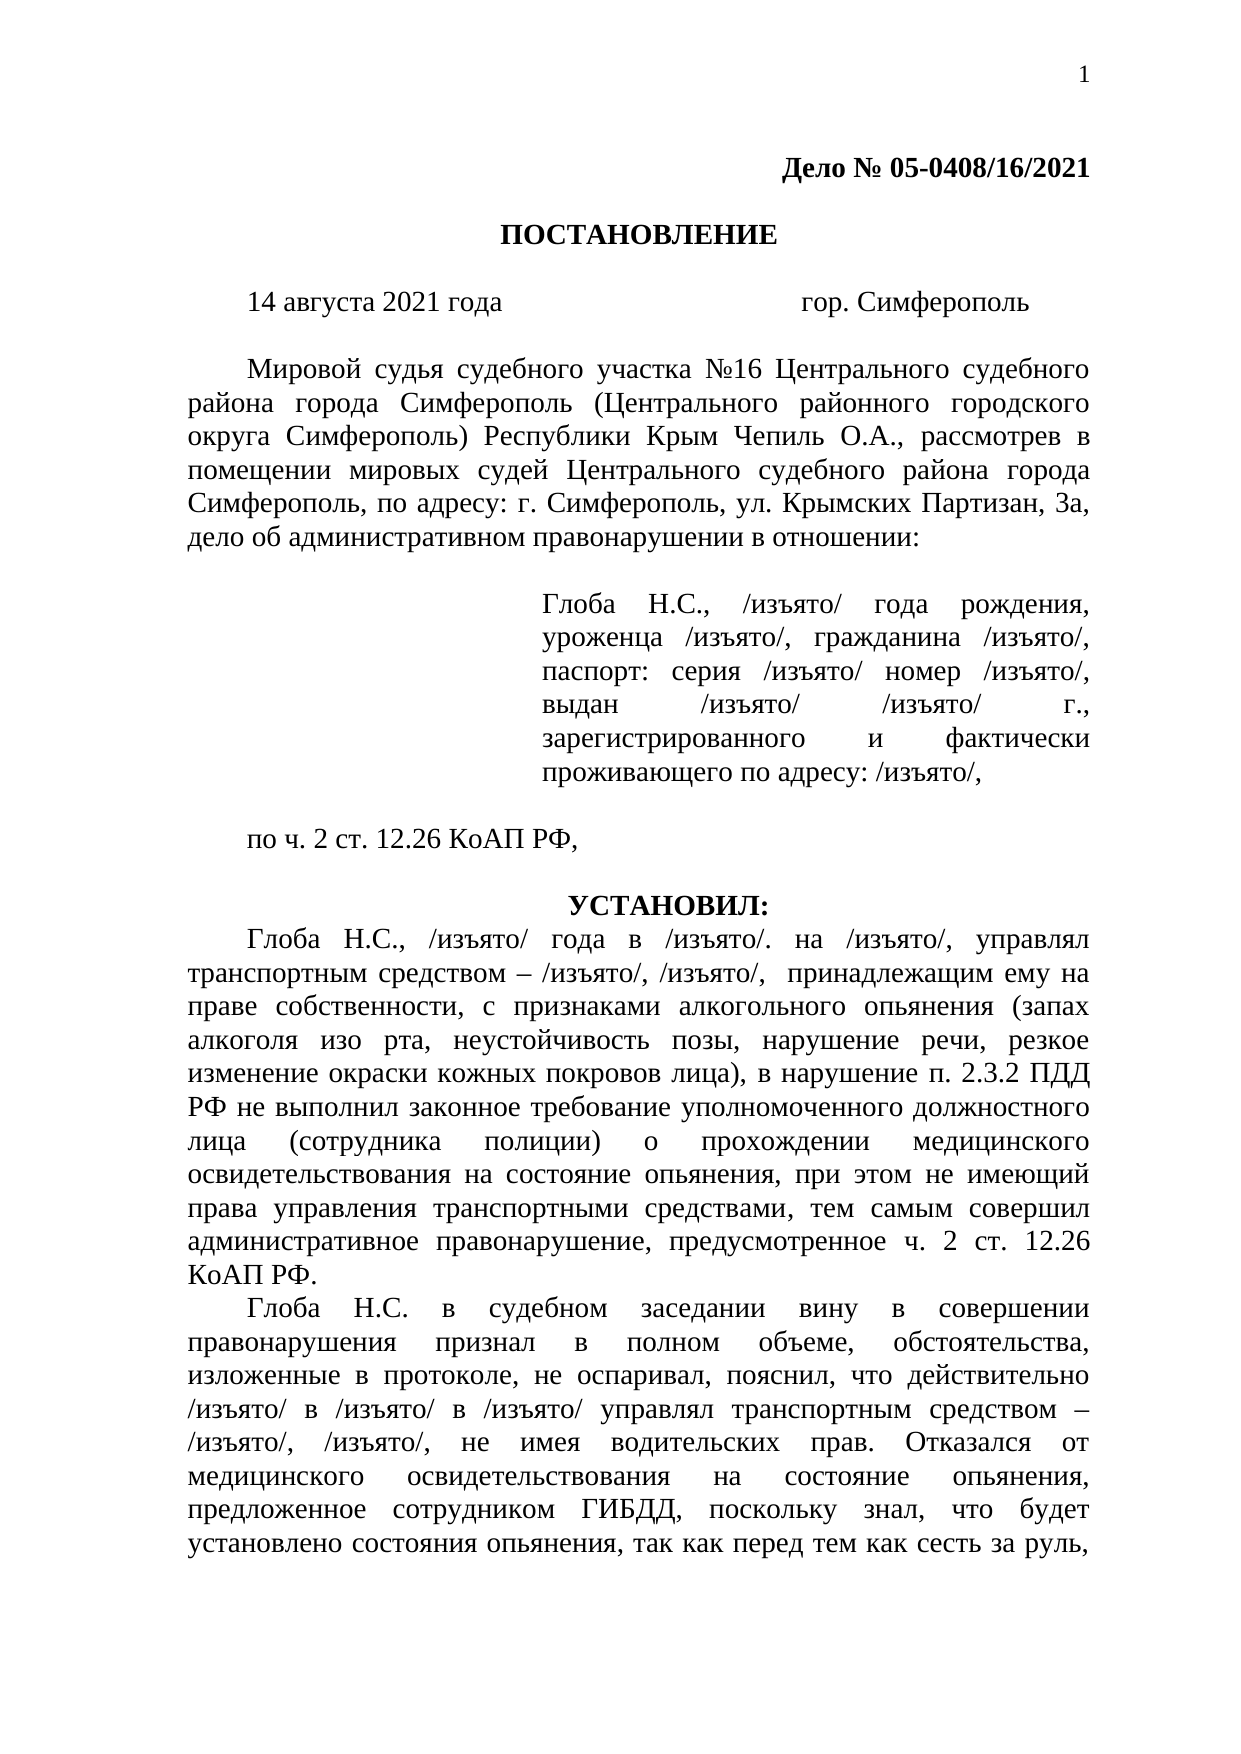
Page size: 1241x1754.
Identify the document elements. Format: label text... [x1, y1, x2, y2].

text по ч. 2 ст. 12.26 КоАП РФ, [187, 821, 1090, 854]
text Дело № 05-0408/16/2021 [187, 150, 1090, 183]
text Глоба Н.С., /изъято/ года в /изъято/. на /изъято/, управлял транспортным средством – /изъято/, /изъято/, принадлежащим ему на праве собственности, с признаками алкогольного опьянения (запах алкоголя изо рта, неустойчивость позы, нарушение речи, резкое изменение окраски кожных покровов лица), в нарушение п. 2.3.2 ПДД РФ не выполнил законное требование уполномоченного должностного лица (сотрудника полиции) о прохождении медицинского освидетельствования на состояние опьянения, при этом не имеющий права управления транспортными средствами, тем самым совершил административное правонарушение, предусмотренное ч. 2 ст. 12.26 КоАП РФ. [187, 921, 1090, 1147]
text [187, 1290, 1090, 1559]
text Мировой судья судебного участка №16 Центрального судебного района города Симферополь (Центрального районного городского округа Симферополь) Республики Крым Чепиль О.А., рассмотрев в помещении мировых судей Центрального судебного района города Симферополь, по адресу: г. Симферополь, ул. Крымских Партизан, 3а, дело об административном правонарушении в отношении: [187, 351, 1090, 552]
text ПОСТАНОВЛЕНИЕ [187, 217, 1090, 251]
text УСТАНОВИЛ: [187, 888, 1090, 921]
text Глоба Н.С., /изъято/ года рождения, уроженца /изъято/, гражданина /изъято/, паспорт: серия /изъято/ номер /изъято/, выдан /изъято/ /изъято/ г., зарегистрированного и фактически проживающего по адресу: /изъято/, [542, 586, 1090, 787]
text Глоба Н.С., /изъято/ года в /изъято/. на /изъято/, управлял транспортным средством – /изъято/, /изъято/, принадлежащим ему на праве собственности, с признаками алкогольного опьянения (запах алкоголя изо рта, неустойчивость позы, нарушение речи, резкое изменение окраски кожных покровов лица), в нарушение п. 2.3.2 ПДД РФ не выполнил законное требование уполномоченного должностного лица (сотрудника полиции) о прохождении медицинского освидетельствования на состояние опьянения, при этом не имеющий права управления транспортными средствами, тем самым совершил административное правонарушение, предусмотренное ч. 2 ст. 12.26 КоАП РФ. [187, 1150, 1090, 1290]
text 14 августа 2021 года гор. Симферополь [187, 284, 1090, 318]
